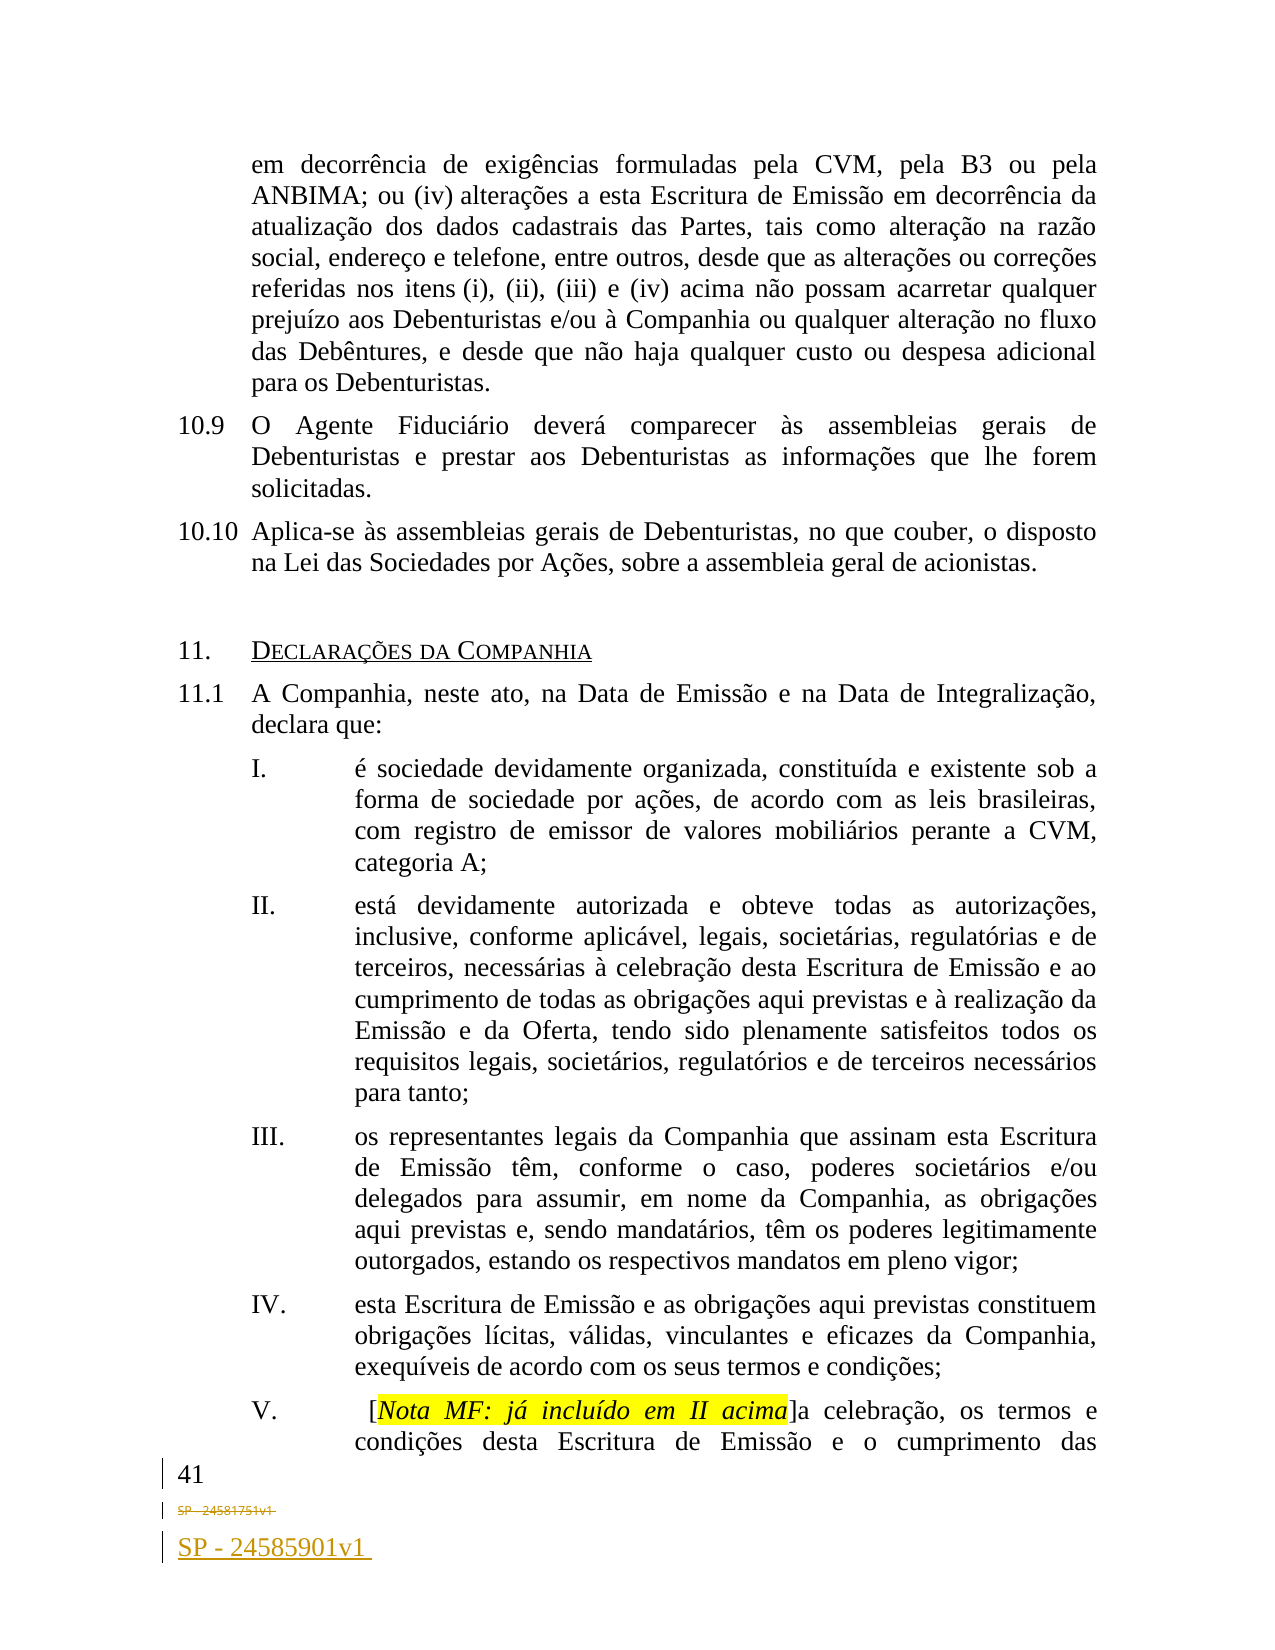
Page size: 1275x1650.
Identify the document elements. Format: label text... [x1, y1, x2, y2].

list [251, 1394, 1098, 1456]
list O Agente Fiduciário deverá comparecer às assembleias gerais de Debenturistas e prestar aos Debenturistas as informações que lhe forem solicitadas. [177, 409, 1098, 503]
list está devidamente autorizada e obteve todas as autorizações, inclusive, conforme aplicável, legais, societárias, regulatórias e de terceiros, necessárias à celebração desta Escritura de Emissão e ao cumprimento de todas as obrigações aqui previstas e à realização da Emissão e da Oferta, tendo sido plenamente satisfeitos todos os requisitos legais, societários, regulatórios e de terceiros necessários para tanto; [251, 889, 1098, 1107]
list os representantes legais da Companhia que assinam esta Escritura de Emissão têm, conforme o caso, poderes societários e/ou delegados para assumir, em nome da Companhia, as obrigações aqui previstas e, sendo mandatários, têm os poderes legitimamente outorgados, estando os respectivos mandatos em pleno vigor; [251, 1120, 1098, 1276]
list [177, 148, 1098, 397]
list Declarações da Companhia [177, 634, 1098, 665]
list Aplica-se às assembleias gerais de Debenturistas, no que couber, o disposto na Lei das Sociedades por Ações, sobre a assembleia geral de acionistas. [177, 515, 1098, 578]
list esta Escritura de Emissão e as obrigações aqui previstas constituem obrigações lícitas, válidas, vinculantes e eficazes da Companhia, exequíveis de acordo com os seus termos e condições; [251, 1288, 1098, 1381]
list A Companhia, neste ato, na Data de Emissão e na Data de Integralização, declara que: [177, 677, 1098, 740]
list é sociedade devidamente organizada, constituída e existente sob a forma de sociedade por ações, de acordo com as leis brasileiras, com registro de emissor de valores mobiliários perante a CVM, categoria A; [251, 752, 1098, 877]
